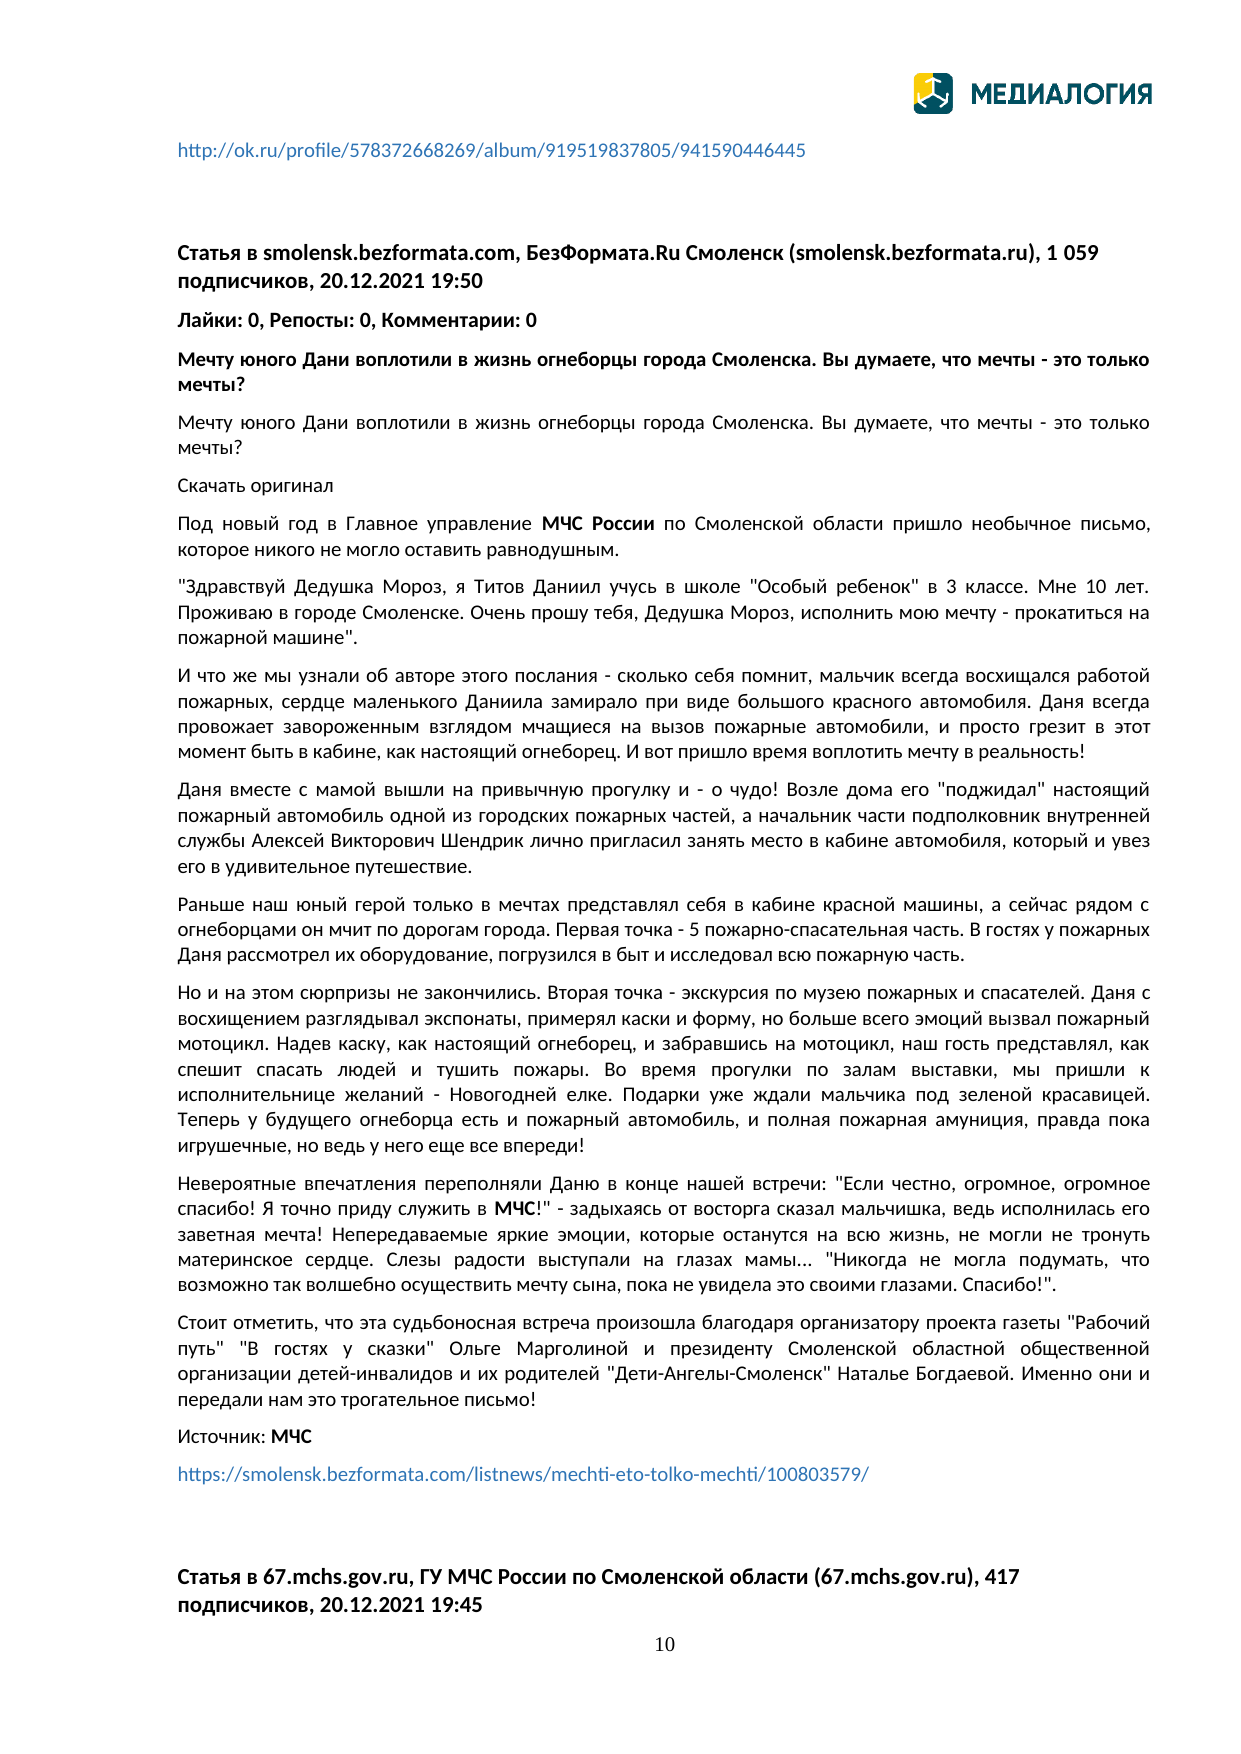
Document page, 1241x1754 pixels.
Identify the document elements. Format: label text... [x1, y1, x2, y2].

text И что же мы узнали об авторе этого послания - сколько себя помнит, мальчик всегда восхищался работой пожарных, сердце маленького Даниила замирало при виде большого красного автомобиля. Даня всегда провожает завороженным взглядом мчащиеся на вызов пожарные автомобили, и просто грезит в этот момент быть в кабине, как настоящий огнеборец. И вот пришло время воплотить мечту в реальность! [177, 662, 1152, 764]
picture [913, 73, 1152, 114]
text Даня вместе с мамой вышли на привычную прогулку и - о чудо! Возле дома его "поджидал" настоящий пожарный автомобиль одной из городских пожарных частей, а начальник части подполковник внутренней службы Алексей Викторович Шендрик лично пригласил занять место в кабине автомобиля, который и увез его в удивительное путешествие. [177, 777, 1152, 878]
text Невероятные впечатления переполняли Даню в конце нашей встречи: "Если честно, огромное, огромное спасибо! Я точно приду служить в МЧС!" - задыхаясь от восторга сказал мальчишка, ведь исполнилась его заветная мечта! Непередаваемые яркие эмоции, которые останутся на всю жизнь, не могли не тронуть материнское сердце. Слезы радости выступали на глазах мамы... "Никогда не могла подумать, что возможно так волшебно осуществить мечту сына, пока не увидела это своими глазами. Спасибо!". [177, 1170, 1152, 1297]
text https://smolensk.bezformata.com/listnews/mechti-eto-tolko-mechti/100803579/ [177, 1462, 1152, 1487]
text Мечту юного Дани воплотили в жизнь огнеборцы города Смоленска. Вы думаете, что мечты - это только мечты? [177, 409, 1152, 460]
text http://ok.ru/profile/578372668269/album/919519837805/941590446445 [177, 137, 1152, 163]
text Источник: МЧС [177, 1424, 1152, 1449]
text Но и на этом сюрпризы не закончились. Вторая точка - экскурсия по музею пожарных и спасателей. Даня с восхищением разглядывал экспонаты, примерял каски и форму, но больше всего эмоций вызвал пожарный мотоцикл. Надев каску, как настоящий огнеборец, и забравшись на мотоцикл, наш гость представлял, как спешит спасать людей и тушить пожары. Во время прогулки по залам выставки, мы пришли к исполнительнице желаний - Новогодней елке. Подарки уже ждали мальчика под зеленой красавицей. Теперь у будущего огнеборца есть и пожарный автомобиль, и полная пожарная амуниция, правда пока игрушечные, но ведь у него еще все впереди! [177, 979, 1152, 1157]
text Лайки: 0, Репосты: 0, Комментарии: 0 [177, 307, 1152, 333]
text "Здравствуй Дедушка Мороз, я Титов Даниил учусь в школе "Особый ребенок" в 3 классе. Мне 10 лет. Проживаю в городе Смоленске. Очень прошу тебя, Дедушка Мороз, исполнить мою мечту - прокатиться на пожарной машине". [177, 574, 1152, 650]
text Мечту юного Дани воплотили в жизнь огнеборцы города Смоленска. Вы думаете, что мечты - это только мечты? [177, 346, 1152, 397]
text Стоит отметить, что эта судьбоносная встреча произошла благодаря организатору проекта газеты "Рабочий путь" "В гостях у сказки" Ольге Марголиной и президенту Смоленской областной общественной организации детей-инвалидов и их родителей "Дети-Ангелы-Смоленск" Наталье Богдаевой. Именно они и передали нам это трогательное письмо! [177, 1309, 1152, 1411]
text Под новый год в Главное управление МЧС России по Смоленской области пришло необычное письмо, которое никого не могло оставить равнодушным. [177, 510, 1152, 561]
text Скачать оригинал [177, 472, 1152, 498]
text Статья в 67.mchs.gov.ru, ГУ МЧС России по Смоленской области (67.mchs.gov.ru), 417 подписчиков, 20.12.2021 19:45 [177, 1562, 1152, 1618]
text Раньше наш юный герой только в мечтах представлял себя в кабине красной машины, а сейчас рядом с огнеборцами он мчит по дорогам города. Первая точка - 5 пожарно-спасательная часть. В гостях у пожарных Даня рассмотрел их оборудование, погрузился в быт и исследовал всю пожарную часть. [177, 891, 1152, 967]
text Статья в smolensk.bezformata.com, БезФормата.Ru Смоленск (smolensk.bezformata.ru), 1 059 подписчиков, 20.12.2021 19:50 [177, 238, 1152, 294]
